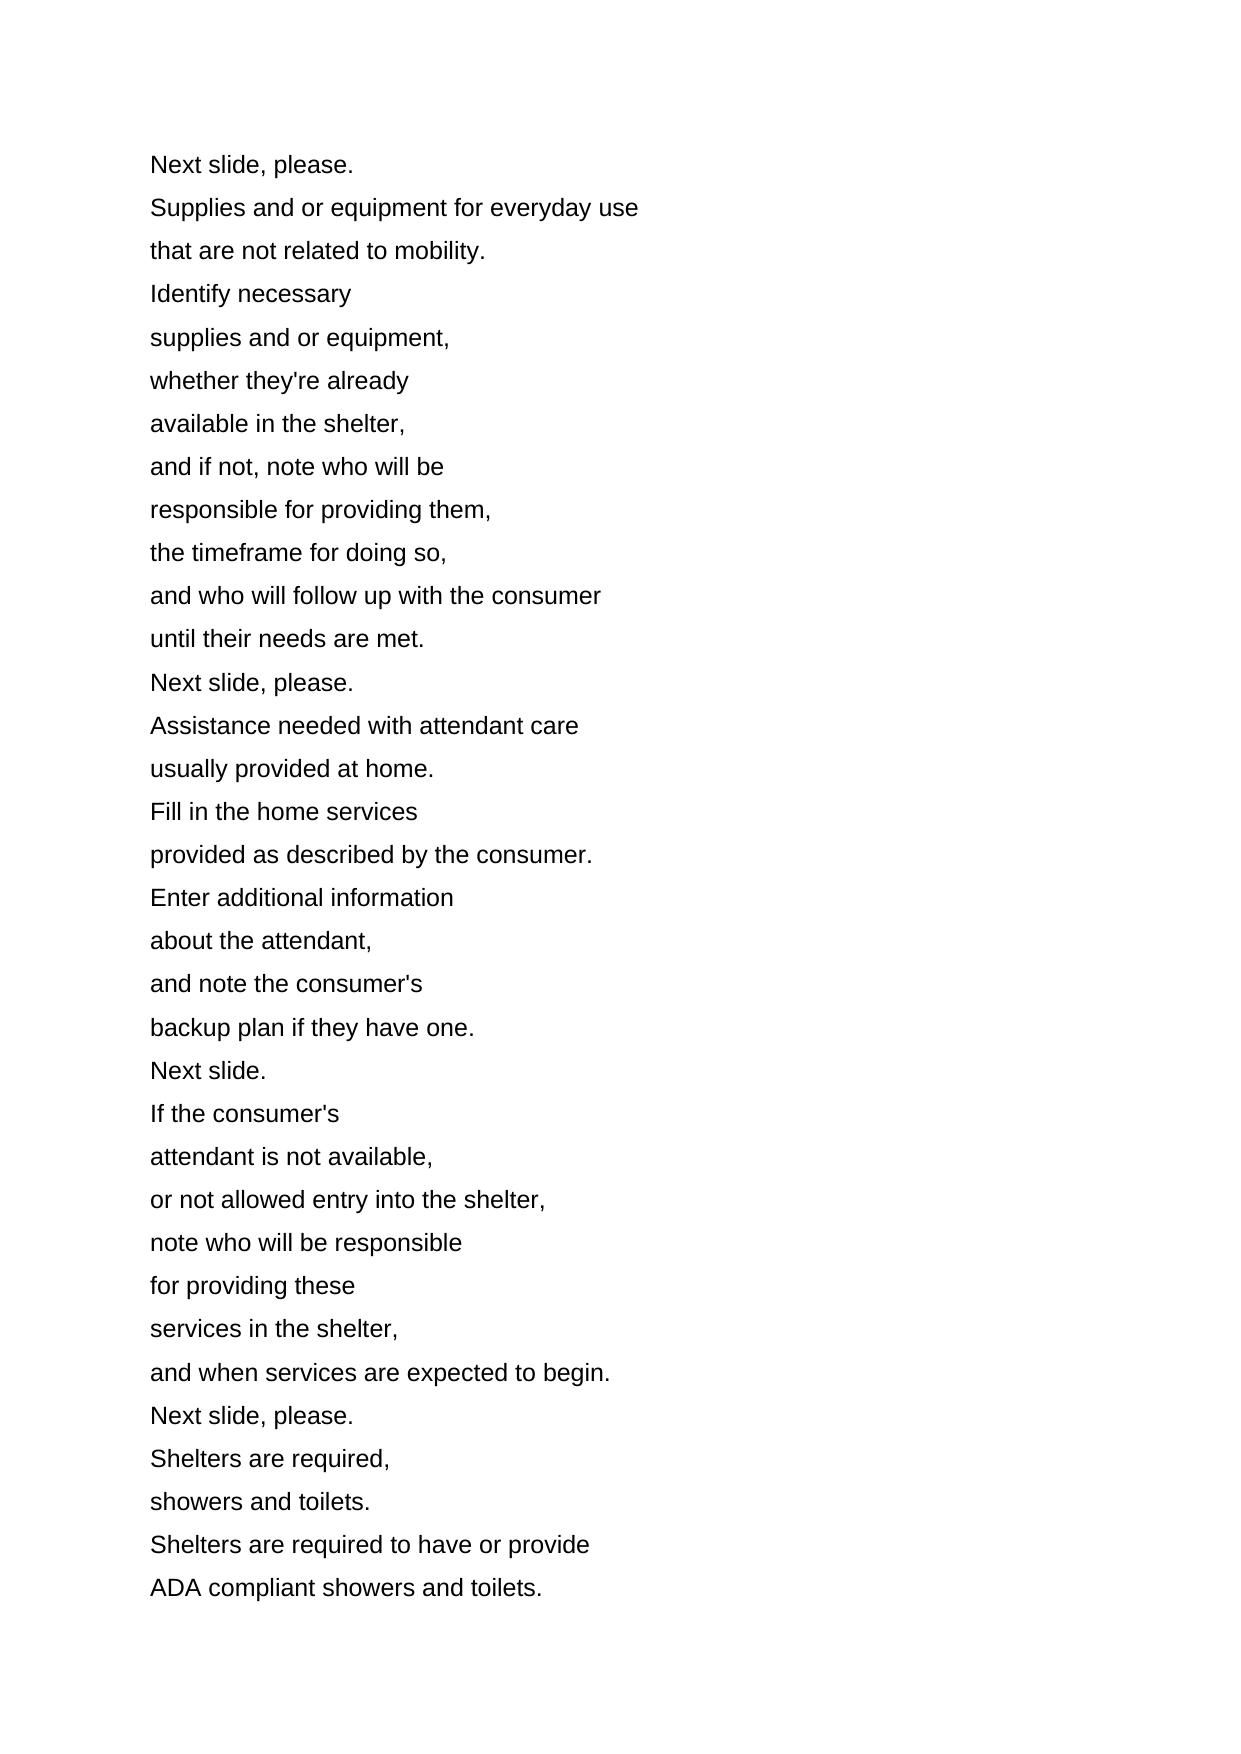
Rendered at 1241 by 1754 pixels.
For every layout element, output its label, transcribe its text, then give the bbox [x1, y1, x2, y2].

text ADA compliant showers and toilets. [150, 1573, 1090, 1602]
text Next slide, please. [150, 1401, 1090, 1429]
text for providing theseservices in the shelter, [150, 1271, 1090, 1343]
text Next slide. [150, 1056, 1090, 1084]
text the timeframe for doing so, [150, 538, 1090, 567]
text Next slide, please. [150, 667, 1090, 696]
text whether they're alreadyavailable in the shelter, [150, 366, 1090, 437]
text until their needs are met. [150, 624, 1090, 653]
text and note the consumer'sbackup plan if they have one. [150, 969, 1090, 1041]
text If the consumer'sattendant is not available, [150, 1099, 1090, 1171]
text Identify necessarysupplies and or equipment, [150, 279, 1090, 351]
text or not allowed entry into the shelter, [150, 1185, 1090, 1214]
text Next slide, please. [150, 150, 1090, 179]
text Supplies and or equipment for everyday use [150, 193, 1090, 222]
text usually provided at home. [150, 754, 1090, 782]
text provided as described by the consumer. [150, 840, 1090, 869]
text and who will follow up with the consumer [150, 581, 1090, 610]
text Enter additional informationabout the attendant, [150, 883, 1090, 955]
text Shelters are required to have or provide [150, 1530, 1090, 1559]
text note who will be responsible [150, 1228, 1090, 1257]
text Fill in the home services [150, 797, 1090, 826]
text that are not related to mobility. [150, 236, 1090, 265]
text Assistance needed with attendant care [150, 711, 1090, 739]
text and if not, note who will beresponsible for providing them, [150, 452, 1090, 524]
text and when services are expected to begin. [150, 1357, 1090, 1386]
text Shelters are required,showers and toilets. [150, 1444, 1090, 1516]
